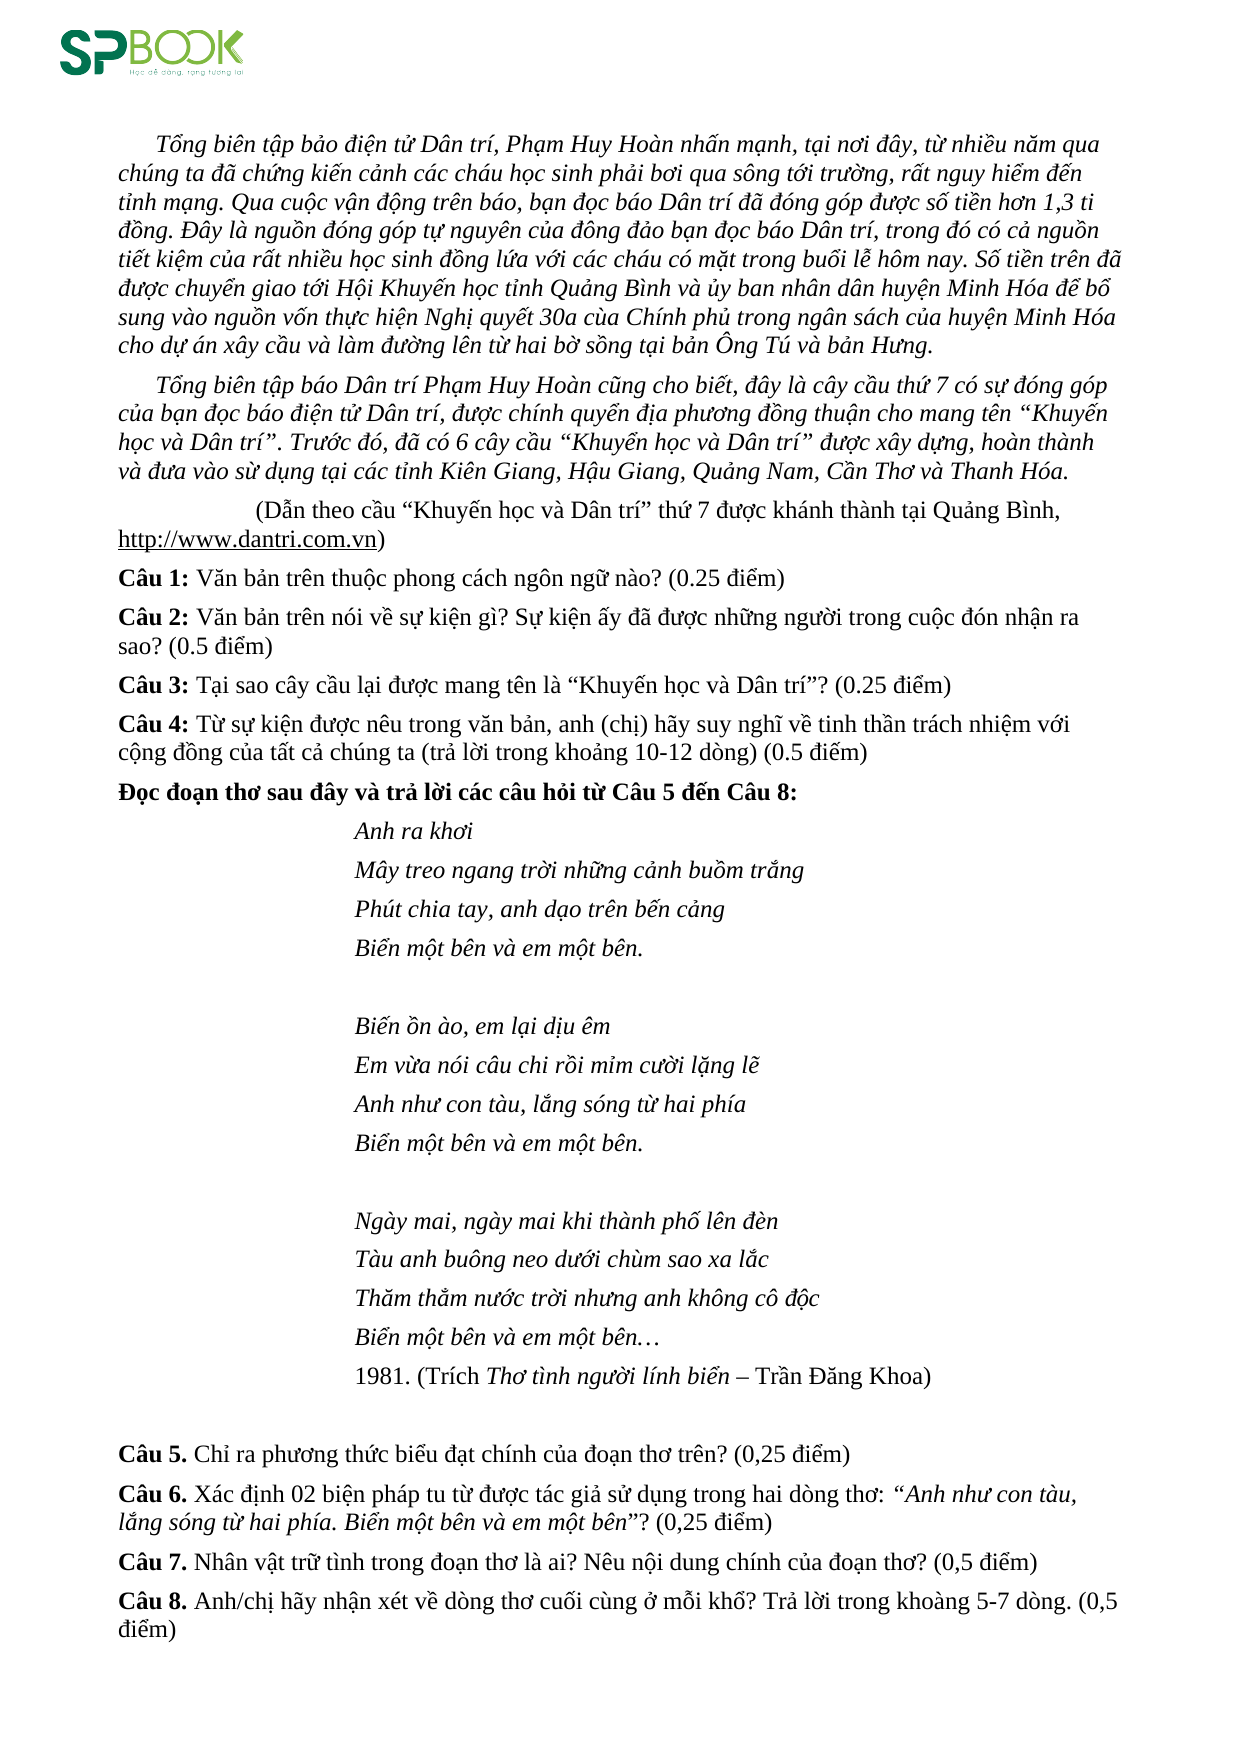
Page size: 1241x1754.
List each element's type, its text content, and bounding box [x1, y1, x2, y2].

text Câu 7. Nhân vật trữ tình trong đoạn thơ là ai? Nêu nội dung chính của đoạn thơ? (0,5 điểm) [118, 1547, 1146, 1575]
text Anh ra khơi [354, 816, 1146, 845]
text Đọc đoạn thơ sau đây và trả lời các câu hỏi từ Câu 5 đến Câu 8: [118, 777, 1146, 806]
text Câu 8. Anh/chị hãy nhận xét về dòng thơ cuối cùng ở mỗi khổ? Trả lời trong khoàng 5-7 dòng. (0,5 điểm) [118, 1586, 1119, 1643]
picture [60, 30, 244, 76]
text 1981. (Trích Thơ tình người lính biển – Trần Đăng Khoa) [354, 1361, 1146, 1390]
text Câu 2: Văn bản trên nói về sự kiện gì? Sự kiện ấy đã được những người trong cuộc đón nhận ra sao? (0.5 điểm) [118, 602, 1081, 660]
text Tổng biên tập bảo điện tử Dân trí, Phạm Huy Hoàn nhấn mạnh, tại nơi đây, từ nhiều năm qua chúng ta đã chứng kiến cảnh các cháu học sinh phải bơi qua sông tới trường, rất nguy hiểm đến tỉnh mạng. Qua cuộc vận động trên báo, bạn đọc báo Dân trí đã đóng góp được số tiền hơn 1,3 ti đồng. Đây là nguồn đóng góp tự nguyên của đông đảo bạn đọc báo Dân trí, trong đó có cả nguồn tiết kiệm của rất nhiều học sinh đồng lứa với các cháu có mặt trong buổi lễ hôm nay. Số tiền trên đã được chuyển giao tới Hội Khuyến học tỉnh Quảng Bình và ủy ban nhân dân huyện Minh Hóa để bổ sung vào nguồn vốn thực hiện Nghị quyết 30a cùa Chính phủ trong ngân sách của huyện Minh Hóa cho dự án xây cầu và làm đường lên từ hai bờ sồng tại bản Ông Tú và bản Hưng. [118, 129, 1122, 359]
text Ngày mai, ngày mai khi thành phố lên đèn Tàu anh buông neo dưới chùm sao xa lắc Thăm thẳm nước trời nhưng anh không cô độc Biển một bên và em một bên… [354, 1206, 821, 1351]
text Câu 3: Tại sao cây cầu lại được mang tên là “Khuyến học và Dân trí”? (0.25 điểm) [118, 670, 1146, 699]
text Biển một bên và em một bên. [354, 933, 1146, 962]
text Mây treo ngang trời những cảnh buồm trắng Phút chia tay, anh dạo trên bến cảng [354, 855, 806, 923]
text Biến ồn ào, em lại dịu êm [354, 1011, 1146, 1040]
text Câu 5. Chỉ ra phương thức biểu đạt chính của đoạn thơ trên? (0,25 điểm) [118, 1439, 1146, 1468]
text Câu 6. Xác định 02 biện pháp tu từ được tác giả sử dụng trong hai dòng thơ: “Anh như con tàu, lắng sóng từ hai phía. Biển một bên và em một bên”? (0,25 điểm) [118, 1479, 1079, 1536]
text Câu 1: Văn bản trên thuộc phong cách ngôn ngữ nào? (0.25 điểm) [118, 563, 1146, 592]
text Câu 4: Từ sự kiện được nêu trong văn bản, anh (chị) hãy suy nghĩ về tinh thần trách nhiệm với cộng đồng của tất cả chúng ta (trả lời trong khoảng 10-12 dòng) (0.5 điếm) [118, 710, 1072, 766]
text Tổng biên tập báo Dân trí Phạm Huy Hoàn cũng cho biết, đây là cây cầu thứ 7 có sự đóng góp của bạn đọc báo điện tử Dân trí, được chính quyển địa phương đồng thuận cho mang tên “Khuyến học và Dân trí”. Trước đó, đã có 6 cây cầu “Khuyển học và Dân trí” được xây dựng, hoàn thành và đưa vào sừ dụng tại các tỉnh Kiên Giang, Hậu Giang, Quảng Nam, Cần Thơ và Thanh Hóa. [118, 370, 1110, 485]
text Em vừa nói câu chi rồi mỉm cười lặng lẽ Anh như con tàu, lắng sóng từ hai phía Biển một bên và em một bên. [354, 1050, 761, 1157]
text (Dẫn theo cầu “Khuyến học và Dân trí” thứ 7 được khánh thành tại Quảng Bình, http://www.dantri.com.vn) [118, 495, 1062, 553]
